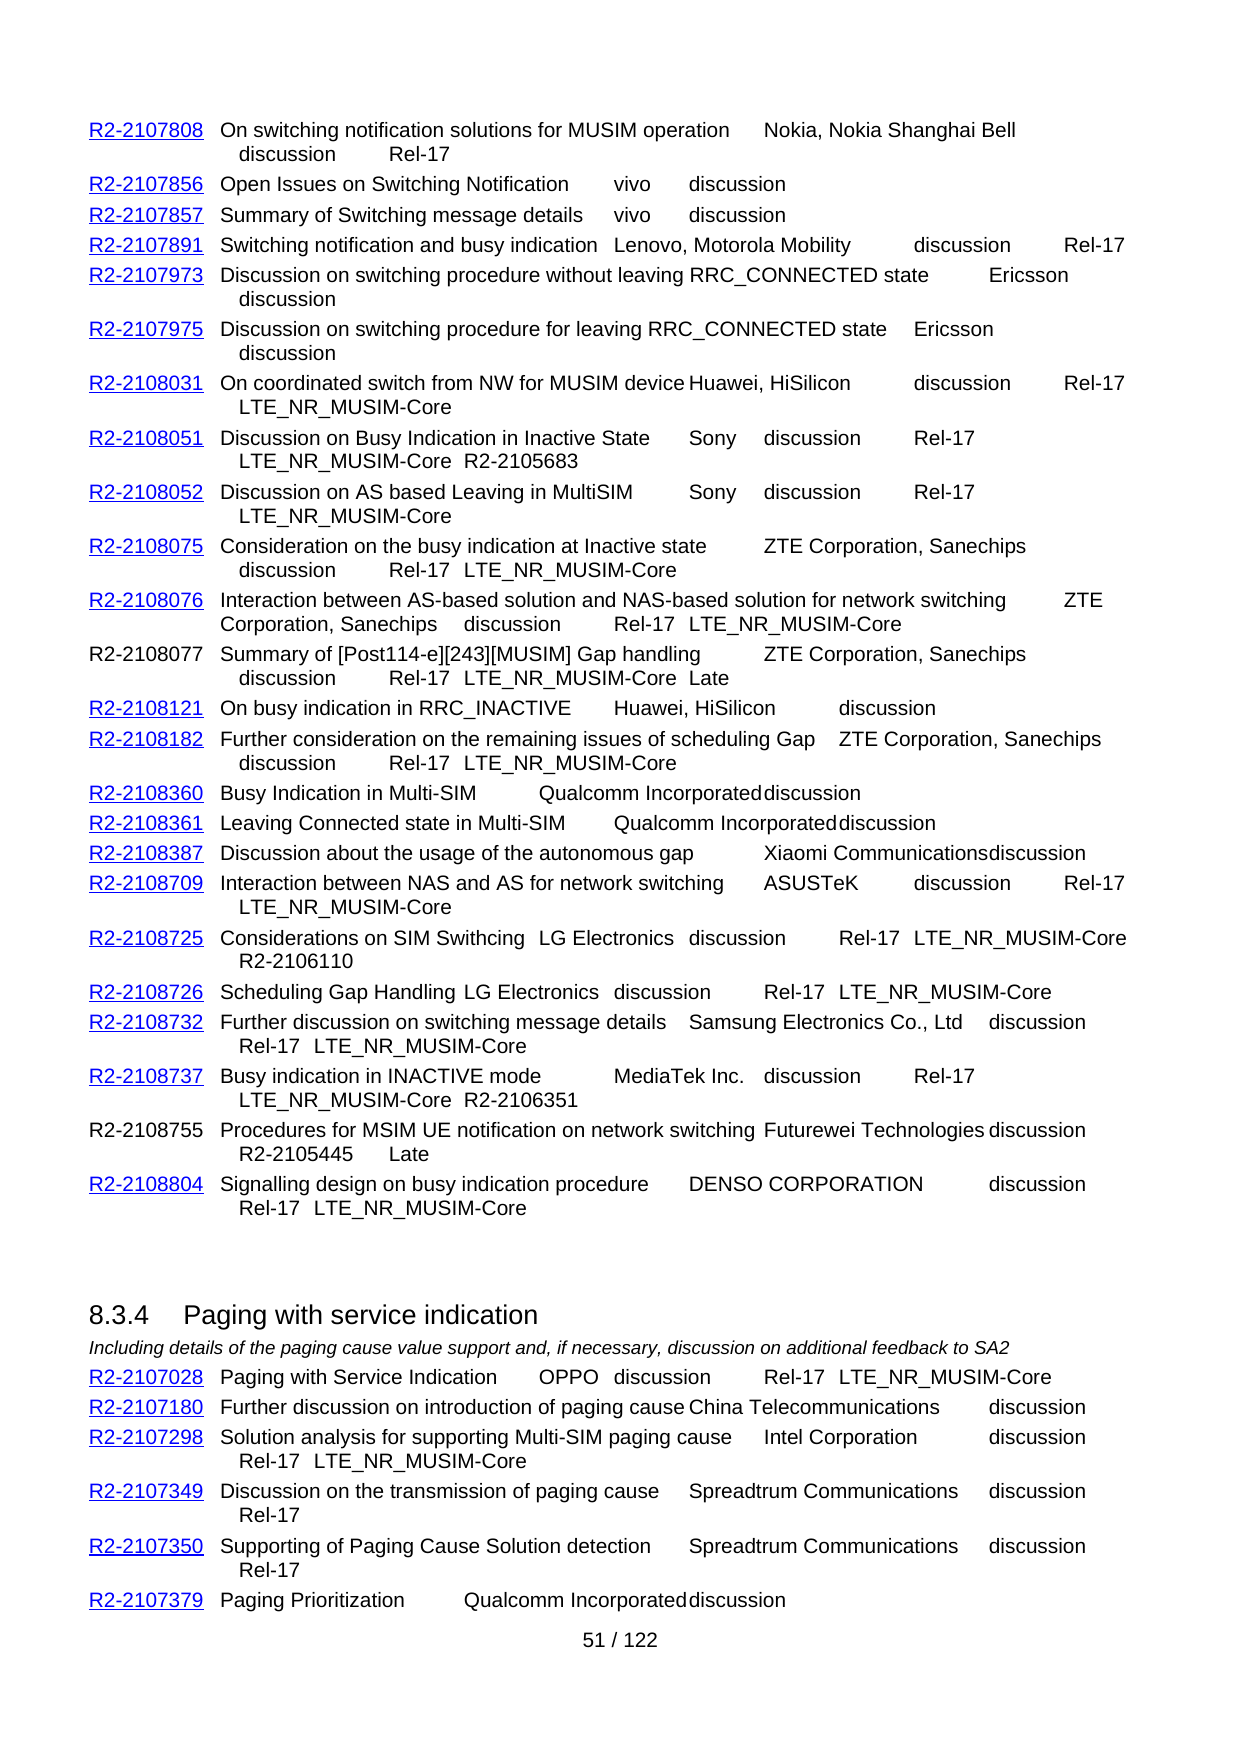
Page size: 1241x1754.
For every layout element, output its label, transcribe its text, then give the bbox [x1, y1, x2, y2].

title R2-2108732 Further discussion on switching message details Samsung Electronics Co., Ltd discussion Rel-17 LTE_NR_MUSIM-Core [89, 1010, 1152, 1058]
title R2-2108804 Signalling design on busy indication procedure DENSO CORPORATION discussion Rel-17 LTE_NR_MUSIM-Core [89, 1172, 1152, 1220]
title R2-2107856 Open Issues on Switching Notification vivo discussion [89, 172, 1152, 196]
title R2-2107028 Paging with Service Indication OPPO discussion Rel-17 LTE_NR_MUSIM-Core [89, 1365, 1152, 1389]
text Including details of the paging cause value support and, if necessary, discussion on additional feedback to SA2 [89, 1337, 1152, 1358]
title R2-2107973 Discussion on switching procedure without leaving RRC_CONNECTED state Ericsson discussion [89, 263, 1152, 311]
title R2-2108726 Scheduling Gap Handling LG Electronics discussion Rel-17 LTE_NR_MUSIM-Core [89, 979, 1152, 1003]
title R2-2107808 On switching notification solutions for MUSIM operation Nokia, Nokia Shanghai Bell discussion Rel-17 [89, 118, 1152, 166]
title R2-2107180 Further discussion on introduction of paging cause China Telecommunications discussion [89, 1395, 1152, 1419]
title R2-2108755 Procedures for MSIM UE notification on network switching Futurewei Technologies discussion R2-2105445 Late [89, 1118, 1152, 1166]
title R2-2108075 Consideration on the busy indication at Inactive state ZTE Corporation, Sanechips discussion Rel-17 LTE_NR_MUSIM-Core [89, 534, 1152, 582]
title R2-2107350 Supporting of Paging Cause Solution detection Spreadtrum Communications discussion Rel-17 [89, 1533, 1152, 1581]
title R2-2108725 Considerations on SIM Swithcing LG Electronics discussion Rel-17 LTE_NR_MUSIM-Core R2-2106110 [89, 925, 1152, 973]
title R2-2108737 Busy indication in INACTIVE mode MediaTek Inc. discussion Rel-17 LTE_NR_MUSIM-Core R2-2106351 [89, 1064, 1152, 1112]
title R2-2108182 Further consideration on the remaining issues of scheduling Gap ZTE Corporation, Sanechips discussion Rel-17 LTE_NR_MUSIM-Core [89, 726, 1152, 774]
title R2-2108031 On coordinated switch from NW for MUSIM device Huawei, HiSilicon discussion Rel-17 LTE_NR_MUSIM-Core [89, 371, 1152, 419]
title R2-2108052 Discussion on AS based Leaving in MultiSIM Sony discussion Rel-17 LTE_NR_MUSIM-Core [89, 479, 1152, 527]
title R2-2107891 Switching notification and busy indication Lenovo, Motorola Mobility discussion Rel-17 [89, 233, 1152, 257]
title R2-2108709 Interaction between NAS and AS for network switching ASUSTeK discussion Rel-17 LTE_NR_MUSIM-Core [89, 871, 1152, 919]
title R2-2108077 Summary of [Post114-e][243][MUSIM] Gap handling ZTE Corporation, Sanechips discussion Rel-17 LTE_NR_MUSIM-Core Late [89, 642, 1152, 690]
title R2-2107298 Solution analysis for supporting Multi-SIM paging cause Intel Corporation discussion Rel-17 LTE_NR_MUSIM-Core [89, 1425, 1152, 1473]
title R2-2108051 Discussion on Busy Indication in Inactive State Sony discussion Rel-17 LTE_NR_MUSIM-Core R2-2105683 [89, 425, 1152, 473]
title R2-2107857 Summary of Switching message details vivo discussion [89, 202, 1152, 226]
title R2-2108361 Leaving Connected state in Multi-SIM Qualcomm Incorporated discussion [89, 811, 1152, 835]
title R2-2107975 Discussion on switching procedure for leaving RRC_CONNECTED state Ericsson discussion [89, 317, 1152, 365]
title R2-2107349 Discussion on the transmission of paging cause Spreadtrum Communications discussion Rel-17 [89, 1479, 1152, 1527]
title R2-2108387 Discussion about the usage of the autonomous gap Xiaomi Communications discussion [89, 841, 1152, 865]
title R2-2107379 Paging Prioritization Qualcomm Incorporated discussion [89, 1588, 1152, 1612]
title R2-2108121 On busy indication in RRC_INACTIVE Huawei, HiSilicon discussion [89, 696, 1152, 720]
title R2-2108076 Interaction between AS-based solution and NAS-based solution for network switching ZTE Corporation, Sanechips discussion Rel-17 LTE_NR_MUSIM-Core [89, 588, 1152, 636]
subtitle 8.3.4 Paging with service indication [89, 1299, 1152, 1331]
title R2-2108360 Busy Indication in Multi-SIM Qualcomm Incorporated discussion [89, 781, 1152, 804]
